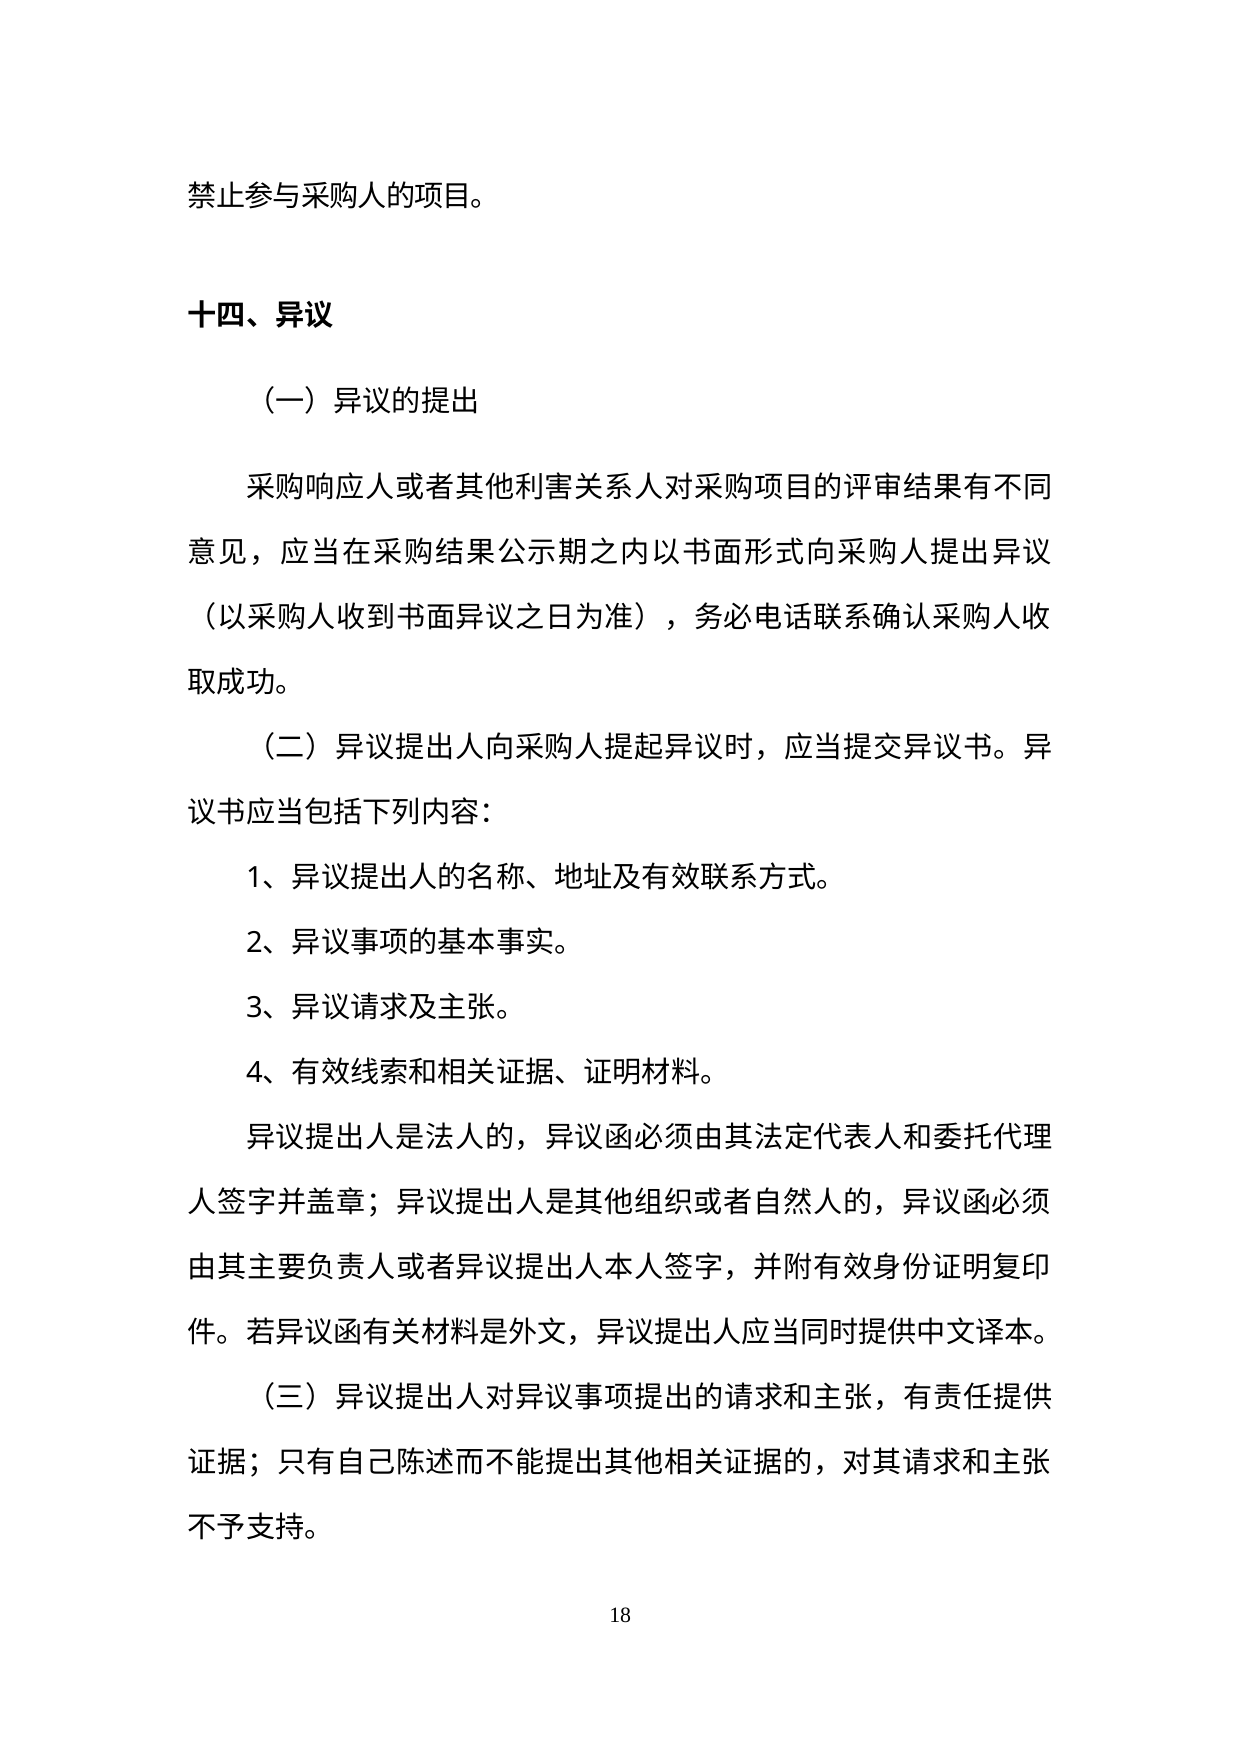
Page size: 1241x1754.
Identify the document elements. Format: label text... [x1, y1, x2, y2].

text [187, 161, 1053, 226]
text 1、异议提出人的名称、地址及有效联系方式。 [187, 842, 1053, 907]
text （二）异议提出人向采购人提起异议时，应当提交异议书。异议书应当包括下列内容： [187, 712, 1053, 842]
text 2、异议事项的基本事实。 [187, 907, 1053, 972]
text 采购响应人或者其他利害关系人对采购项目的评审结果有不同意见，应当在采购结果公示期之内以书面形式向采购人提出异议（以采购人收到书面异议之日为准），务必电话联系确认采购人收取成功。 [187, 452, 1053, 712]
subtitle 异议的提出 [187, 366, 1053, 431]
text （三）异议提出人对异议事项提出的请求和主张，有责任提供证据；只有自己陈述而不能提出其他相关证据的，对其请求和主张不予支持。 [187, 1362, 1053, 1557]
text 3、异议请求及主张。 [187, 972, 1053, 1037]
text 4、有效线索和相关证据、证明材料。 [187, 1037, 1053, 1102]
subtitle 十四、异议 [187, 280, 1053, 345]
text 异议提出人是法人的，异议函必须由其法定代表人和委托代理人签字并盖章；异议提出人是其他组织或者自然人的，异议函必须由其主要负责人或者异议提出人本人签字，并附有效身份证明复印件。若异议函有关材料是外文，异议提出人应当同时提供中文译本。 [187, 1102, 1053, 1362]
